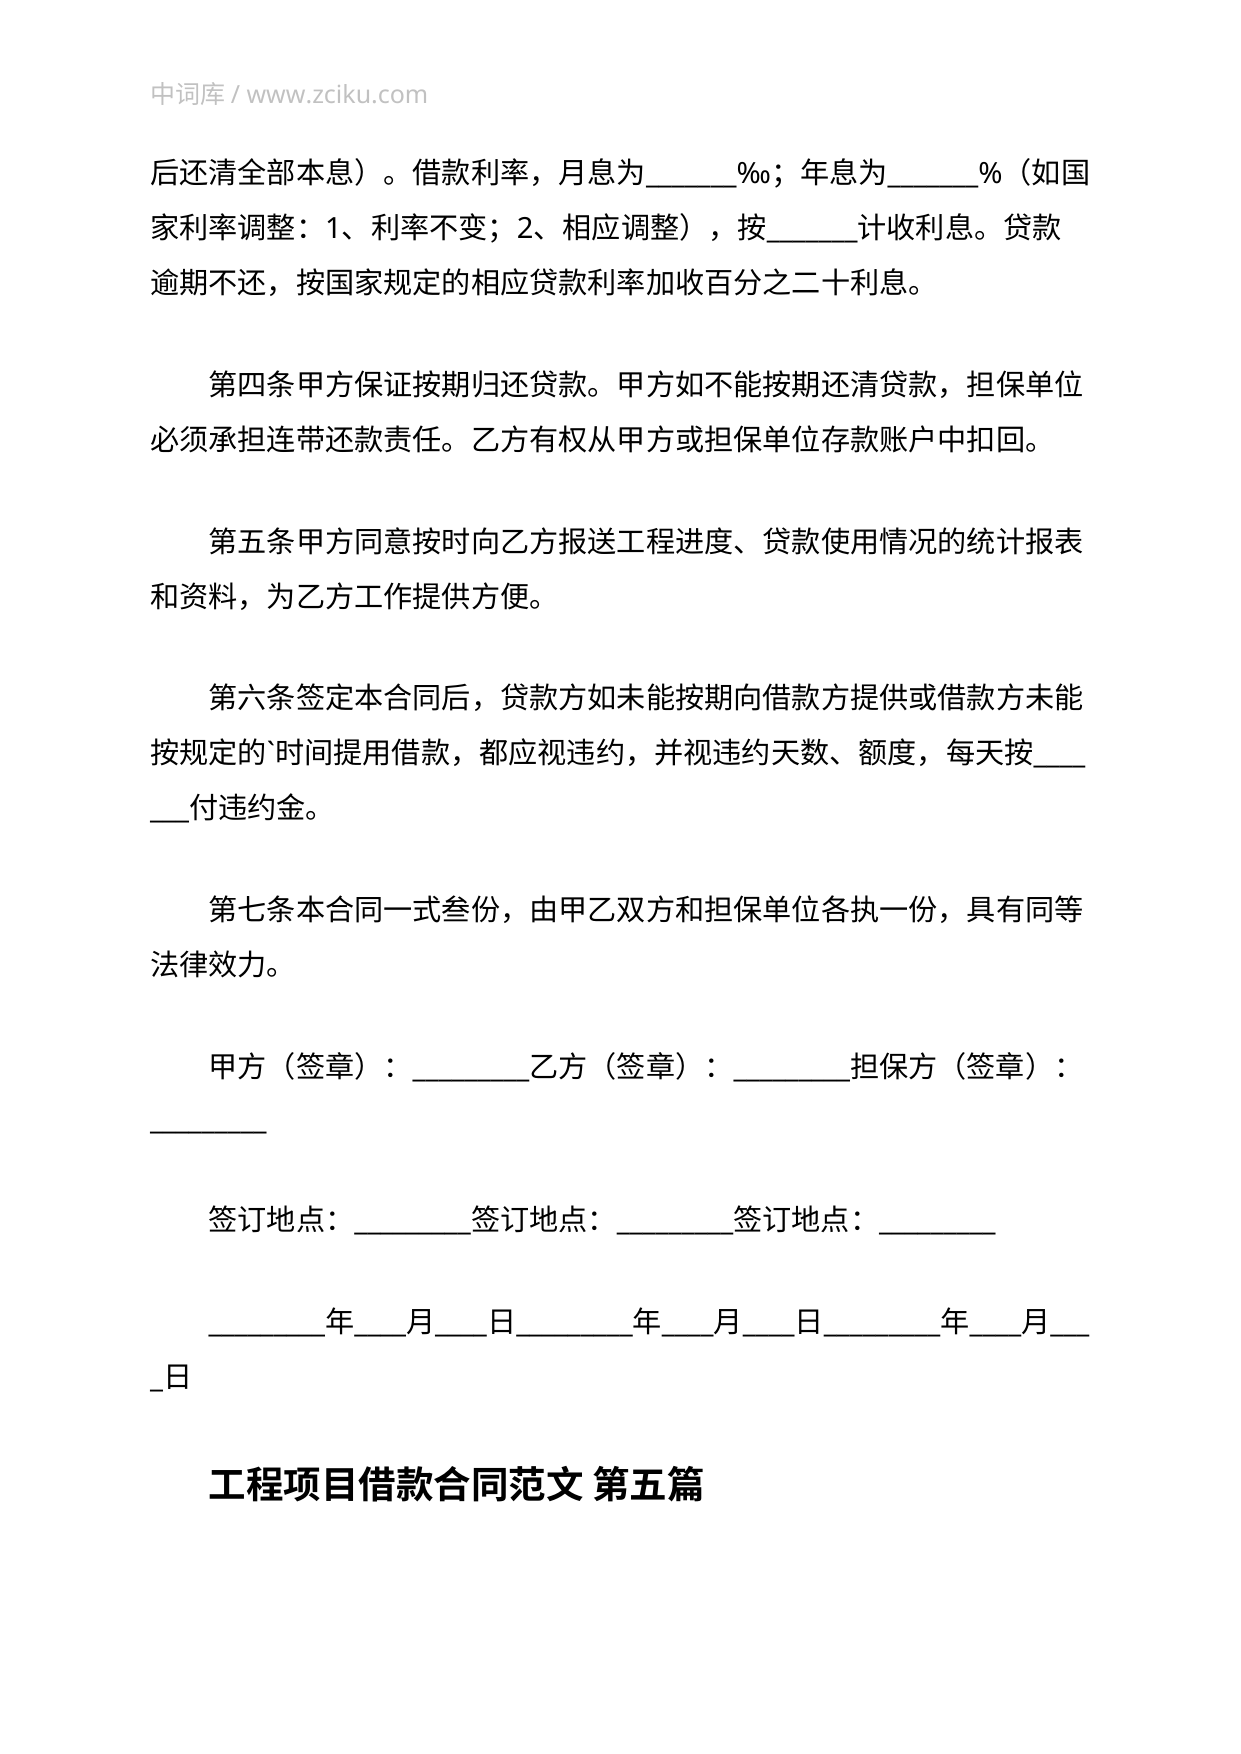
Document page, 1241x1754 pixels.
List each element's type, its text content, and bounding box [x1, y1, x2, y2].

text 工程项目借款合同范文 第五篇 [150, 1455, 1090, 1509]
text 签订地点：_________签订地点：_________签订地点：_________ [150, 1196, 1090, 1239]
text 甲方（签章）：_________乙方（签章）：_________担保方（签章）：_________ [150, 1044, 1090, 1138]
text 第六条签定本合同后，贷款方如未能按期向借款方提供或借款方未能按规定的`时间提用借款，都应视违约，并视违约天数、额度，每天按_______付违约金。 [150, 675, 1090, 827]
text 第四条甲方保证按期归还贷款。甲方如不能按期还清贷款，担保单位必须承担连带还款责任。乙方有权从甲方或担保单位存款账户中扣回。 [150, 362, 1090, 459]
text 第七条本合同一式叁份，由甲乙双方和担保单位各执一份，具有同等法律效力。 [150, 887, 1090, 984]
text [150, 150, 1090, 302]
text _________年____月____日_________年____月____日_________年____月____日 [150, 1298, 1090, 1396]
text 第五条甲方同意按时向乙方报送工程进度、贷款使用情况的统计报表和资料，为乙方工作提供方便。 [150, 518, 1090, 616]
